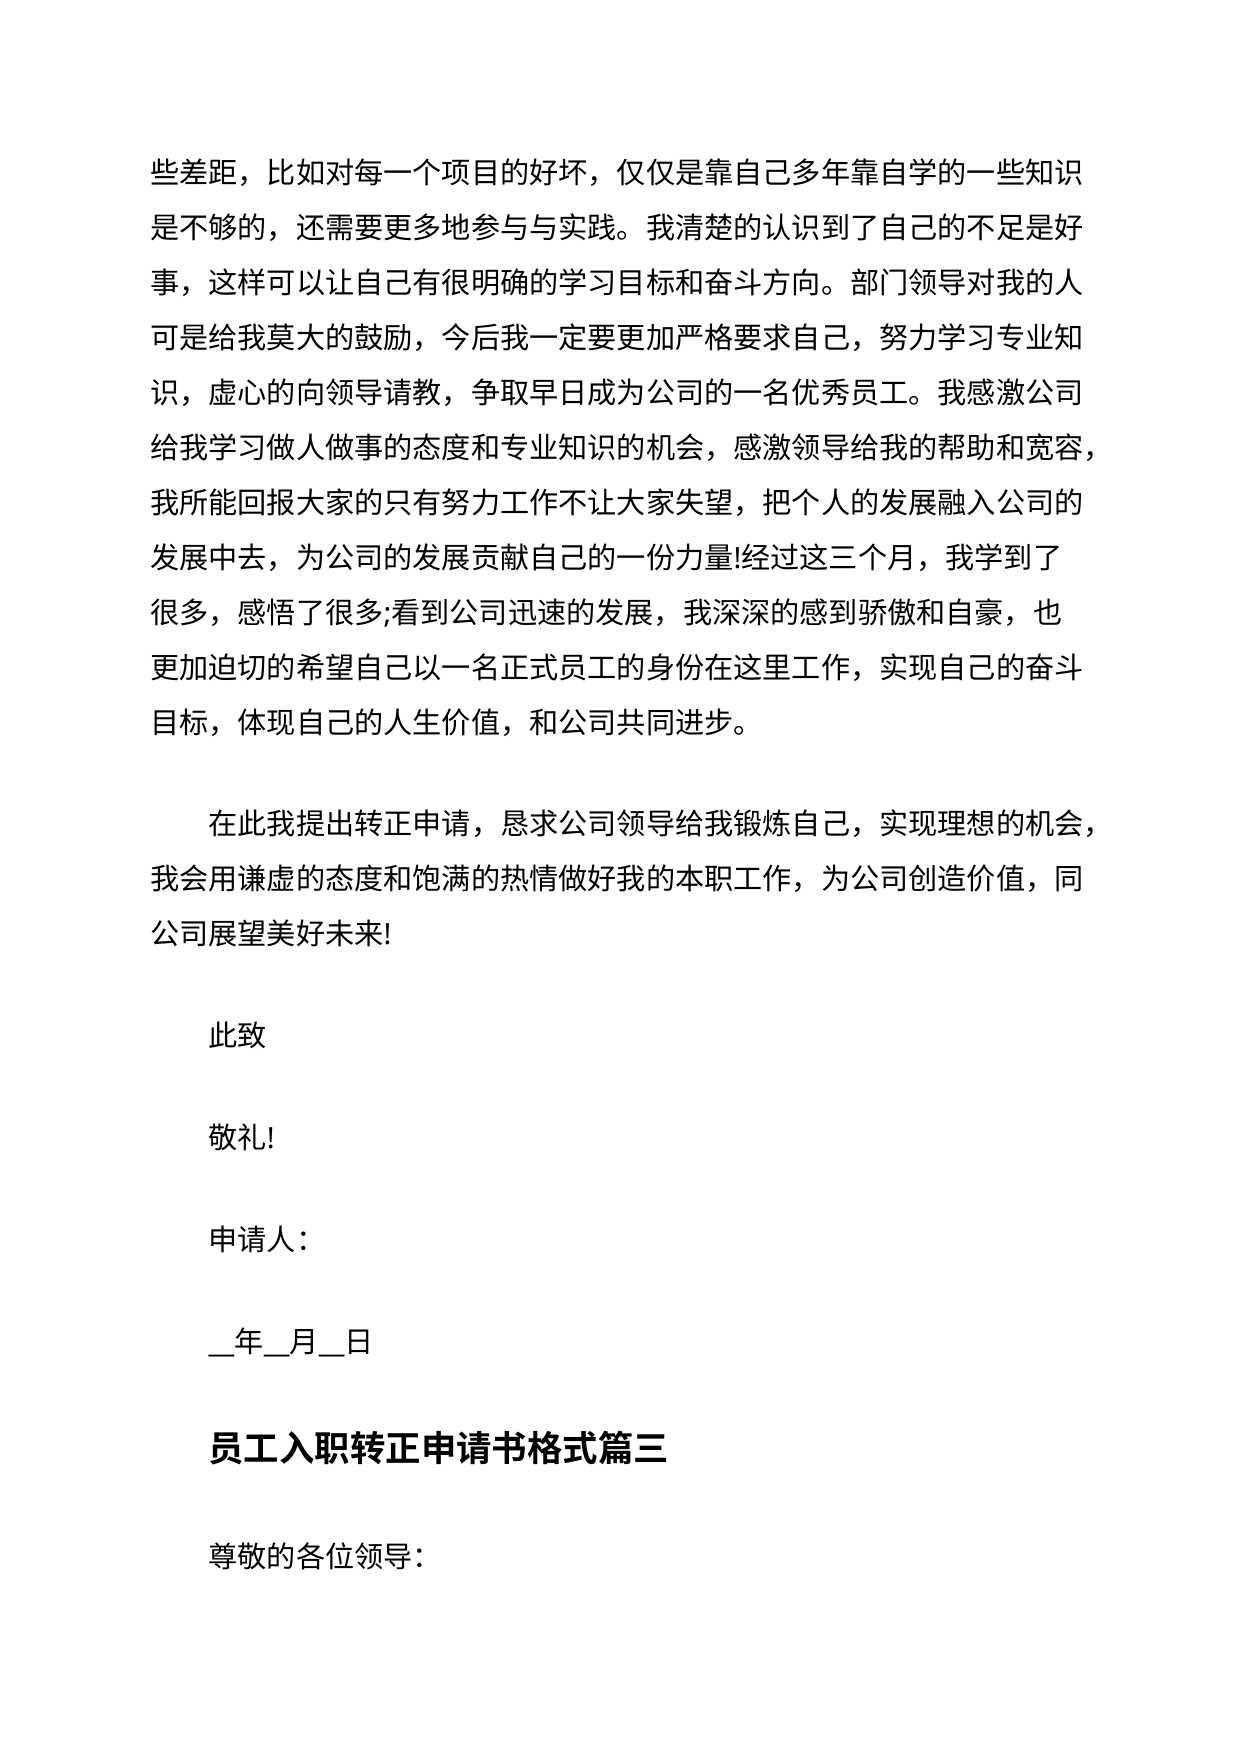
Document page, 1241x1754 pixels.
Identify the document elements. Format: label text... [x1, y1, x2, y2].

text __年__月__日 [150, 1318, 1090, 1361]
text 敬礼! [150, 1114, 1090, 1157]
text 此致 [150, 1013, 1090, 1055]
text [150, 150, 1090, 741]
text 在此我提出转正申请，恳求公司领导给我锻炼自己，实现理想的机会，我会用谦虚的态度和饱满的热情做好我的本职工作，为公司创造价值，同公司展望美好未来! [150, 801, 1090, 953]
text 尊敬的各位领导： [150, 1534, 1090, 1576]
text 员工入职转正申请书格式篇三 [150, 1420, 1090, 1471]
text 申请人： [150, 1216, 1090, 1259]
